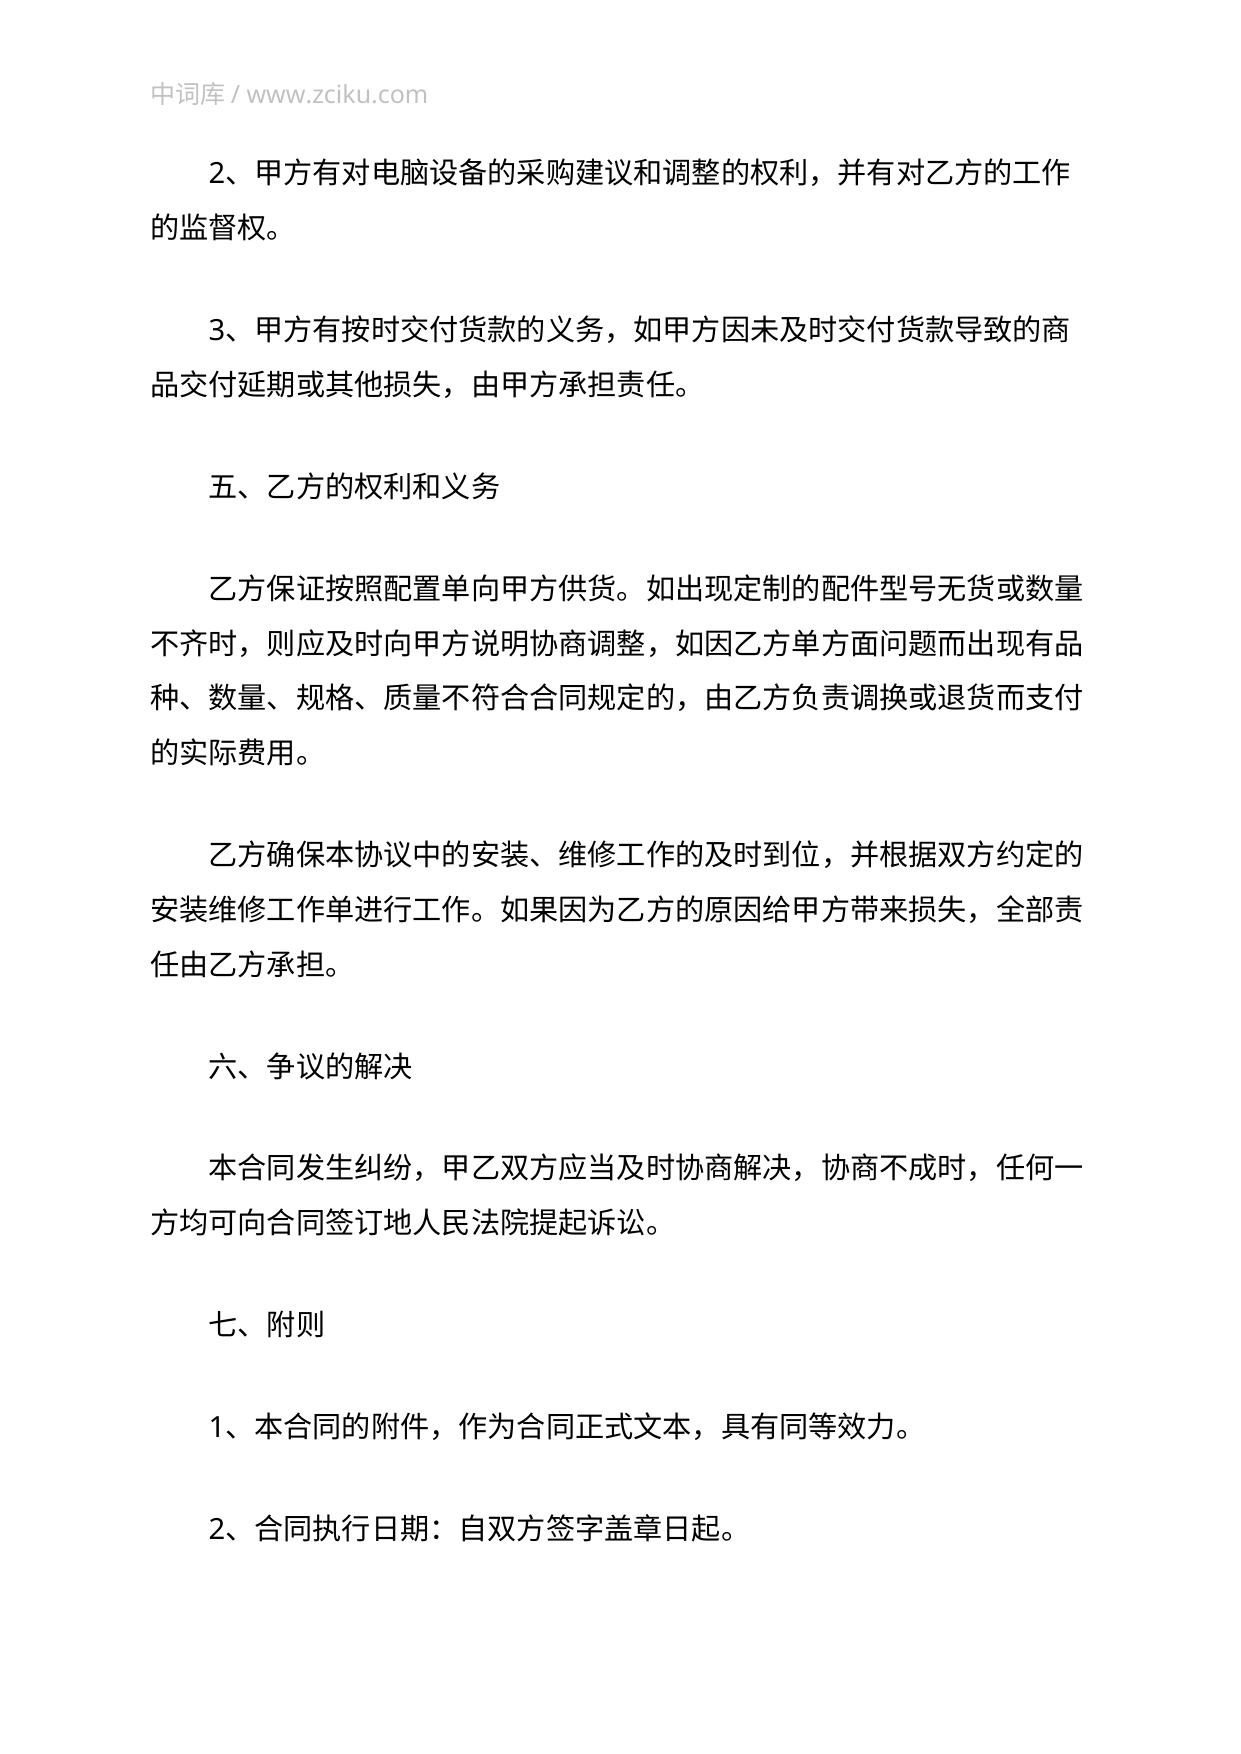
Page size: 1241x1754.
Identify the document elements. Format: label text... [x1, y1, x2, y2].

text 3、甲方有按时交付货款的义务，如甲方因未及时交付货款导致的商品交付延期或其他损失，由甲方承担责任。 [150, 307, 1090, 404]
text 乙方保证按照配置单向甲方供货。如出现定制的配件型号无货或数量不齐时，则应及时向甲方说明协商调整，如因乙方单方面问题而出现有品种、数量、规格、质量不符合合同规定的，由乙方负责调换或退货而支付的实际费用。 [150, 565, 1090, 772]
text 2、合同执行日期：自双方签字盖章日起。 [150, 1506, 1090, 1548]
text 五、乙方的权利和义务 [150, 463, 1090, 506]
text 六、争议的解决 [150, 1043, 1090, 1086]
text 七、附则 [150, 1302, 1090, 1344]
text 本合同发生纠纷，甲乙双方应当及时协商解决，协商不成时，任何一方均可向合同签订地人民法院提起诉讼。 [150, 1145, 1090, 1242]
text 乙方确保本协议中的安装、维修工作的及时到位，并根据双方约定的安装维修工作单进行工作。如果因为乙方的原因给甲方带来损失，全部责任由乙方承担。 [150, 832, 1090, 984]
text 2、甲方有对电脑设备的采购建议和调整的权利，并有对乙方的工作的监督权。 [150, 150, 1090, 247]
text 1、本合同的附件，作为合同正式文本，具有同等效力。 [150, 1403, 1090, 1446]
